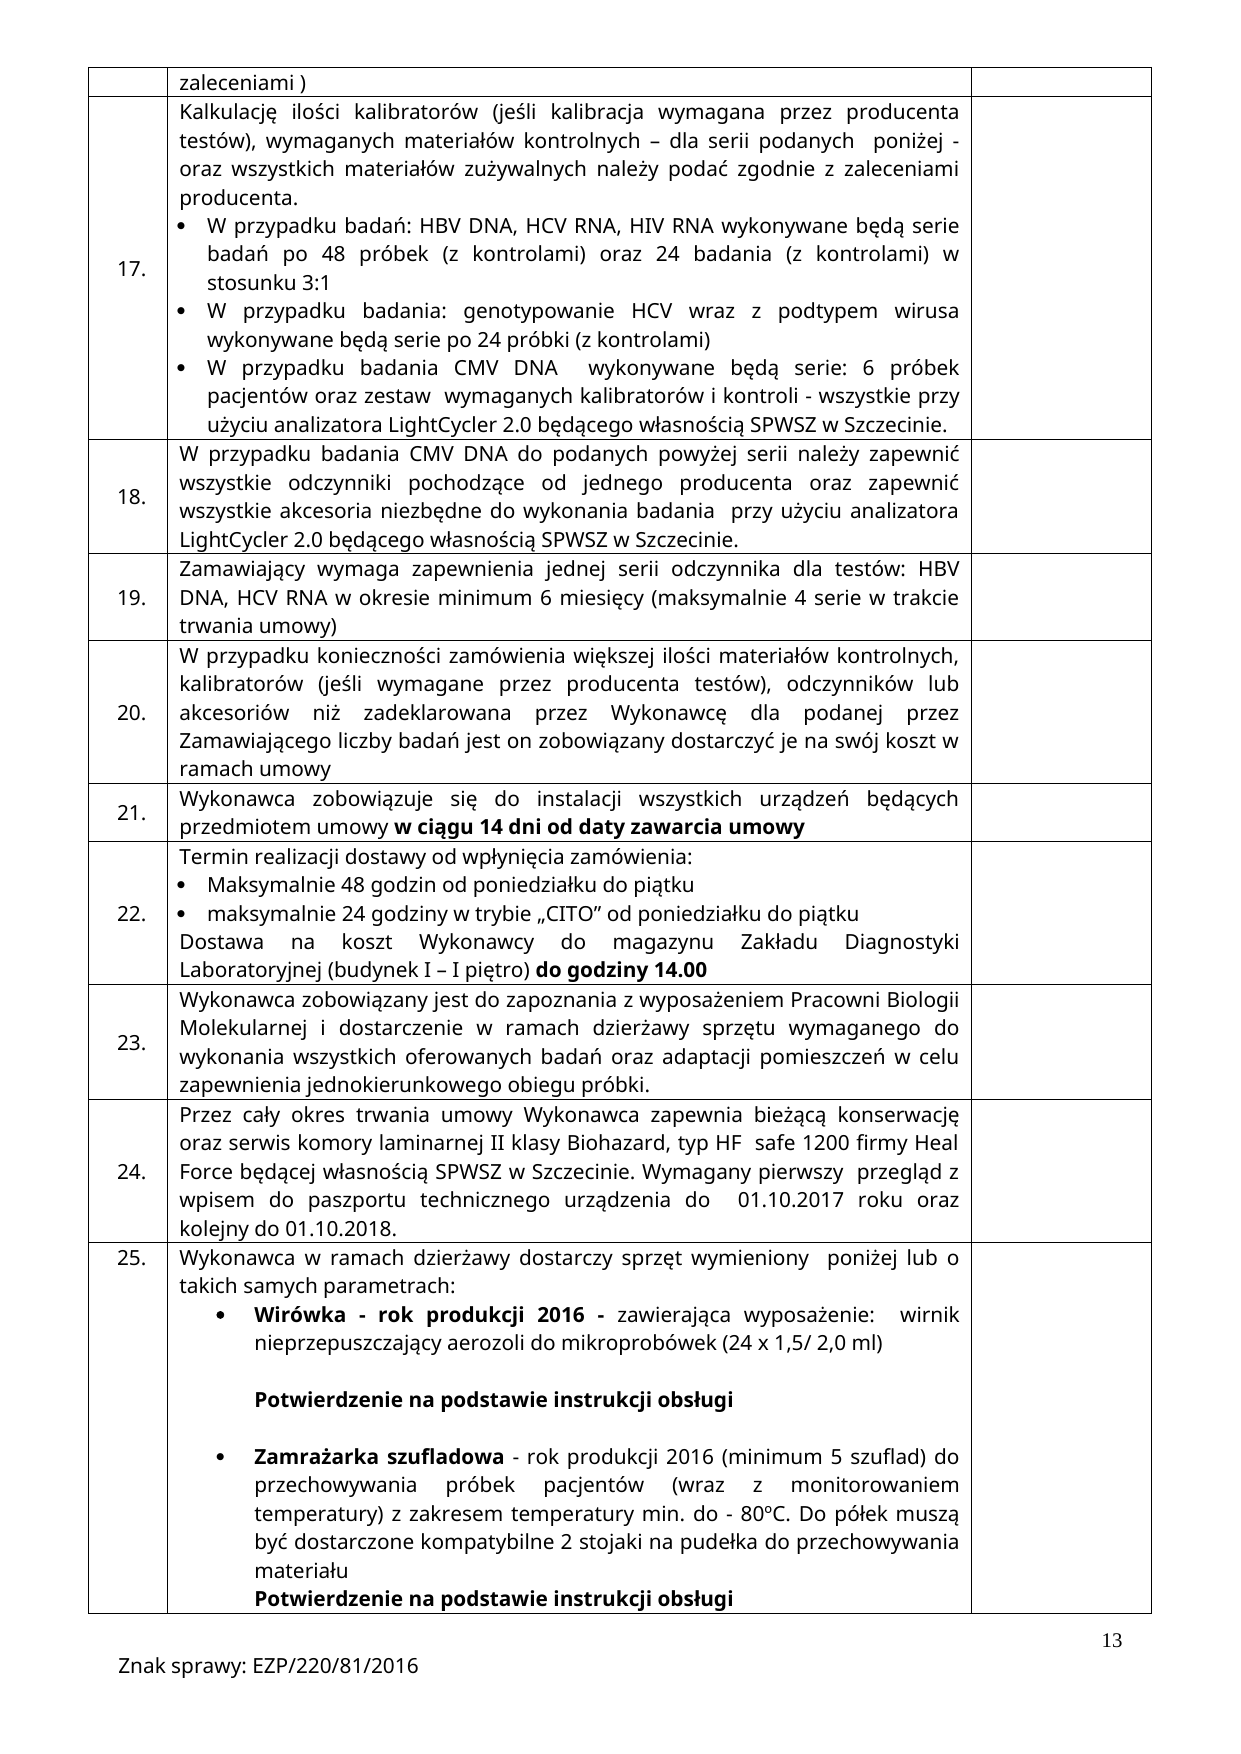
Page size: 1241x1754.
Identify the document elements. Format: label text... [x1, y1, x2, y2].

table_cell [89, 554, 167, 640]
table_cell [89, 842, 167, 984]
table_cell Kalkulację ilości kalibratorów (jeśli kalibracja wymagana przez producenta testów), wymaganych materiałów kontrolnych – dla serii podanych poniżej - oraz wszystkich materiałów zużywalnych należy podać zgodnie z zaleceniami producenta. W przypadku badań: HBV DNA, HCV RNA, HIV RNA wykonywane będą serie badań po 48 próbek (z kontrolami) oraz 24 badania (z kontrolami) w stosunku 3:1 W przypadku badania: genotypowanie HCV wraz z podtypem wirusa wykonywane będą serie po 24 próbki (z kontrolami) W przypadku badania CMV DNA wykonywane będą serie: 6 próbek pacjentów oraz zestaw wymaganych kalibratorów i kontroli - wszystkie przy użyciu analizatora LightCycler 2.0 będącego własnością SPWSZ w Szczecinie. [168, 97, 971, 438]
table_cell Przez cały okres trwania umowy Wykonawca zapewnia bieżącą konserwację oraz serwis komory laminarnej II klasy Biohazard, typ HF safe 1200 firmy Heal Force będącej własnością SPWSZ w Szczecinie. Wymagany pierwszy przegląd z wpisem do paszportu technicznego urządzenia do 01.10.2017 roku oraz kolejny do 01.10.2018. [168, 1100, 971, 1242]
table_cell [972, 784, 1151, 841]
table_cell [972, 641, 1151, 783]
table_cell [972, 1243, 1151, 1613]
table_cell [972, 440, 1151, 553]
table_cell [89, 641, 167, 783]
table_cell [89, 784, 167, 841]
table_cell [89, 1100, 167, 1242]
table_cell W przypadku konieczności zamówienia większej ilości materiałów kontrolnych, kalibratorów (jeśli wymagane przez producenta testów), odczynników lub akcesoriów niż zadeklarowana przez Wykonawcę dla podanej przez Zamawiającego liczby badań jest on zobowiązany dostarczyć je na swój koszt w ramach umowy [168, 641, 971, 783]
table_cell [89, 1243, 167, 1613]
table_cell [972, 985, 1151, 1099]
table_cell [972, 97, 1151, 438]
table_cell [168, 1243, 971, 1613]
table_cell [89, 985, 167, 1099]
table_cell [972, 554, 1151, 640]
table_cell Wykonawca zobowiązuje się do instalacji wszystkich urządzeń będących przedmiotem umowy w ciągu 14 dni od daty zawarcia umowy [168, 784, 971, 841]
table_cell [972, 68, 1151, 96]
table_cell Zamawiający wymaga zapewnienia jednej serii odczynnika dla testów: HBV DNA, HCV RNA w okresie minimum 6 miesięcy (maksymalnie 4 serie w trakcie trwania umowy) [168, 554, 971, 640]
table_cell [89, 97, 167, 438]
table_cell Wykonawca zobowiązany jest do zapoznania z wyposażeniem Pracowni Biologii Molekularnej i dostarczenie w ramach dzierżawy sprzętu wymaganego do wykonania wszystkich oferowanych badań oraz adaptacji pomieszczeń w celu zapewnienia jednokierunkowego obiegu próbki. [168, 985, 971, 1099]
table_cell [972, 1100, 1151, 1242]
table_cell W przypadku badania CMV DNA do podanych powyżej serii należy zapewnić wszystkie odczynniki pochodzące od jednego producenta oraz zapewnić wszystkie akcesoria niezbędne do wykonania badania przy użyciu analizatora LightCycler 2.0 będącego własnością SPWSZ w Szczecinie. [168, 440, 971, 553]
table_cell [168, 68, 971, 96]
table_cell Termin realizacji dostawy od wpłynięcia zamówienia: Maksymalnie 48 godzin od poniedziałku do piątku maksymalnie 24 godziny w trybie „CITO” od poniedziałku do piątku Dostawa na koszt Wykonawcy do magazynu Zakładu Diagnostyki Laboratoryjnej (budynek I – I piętro) do godziny 14.00 [168, 842, 971, 984]
table_cell [89, 440, 167, 553]
table_cell [89, 68, 167, 96]
table_cell [972, 842, 1151, 984]
